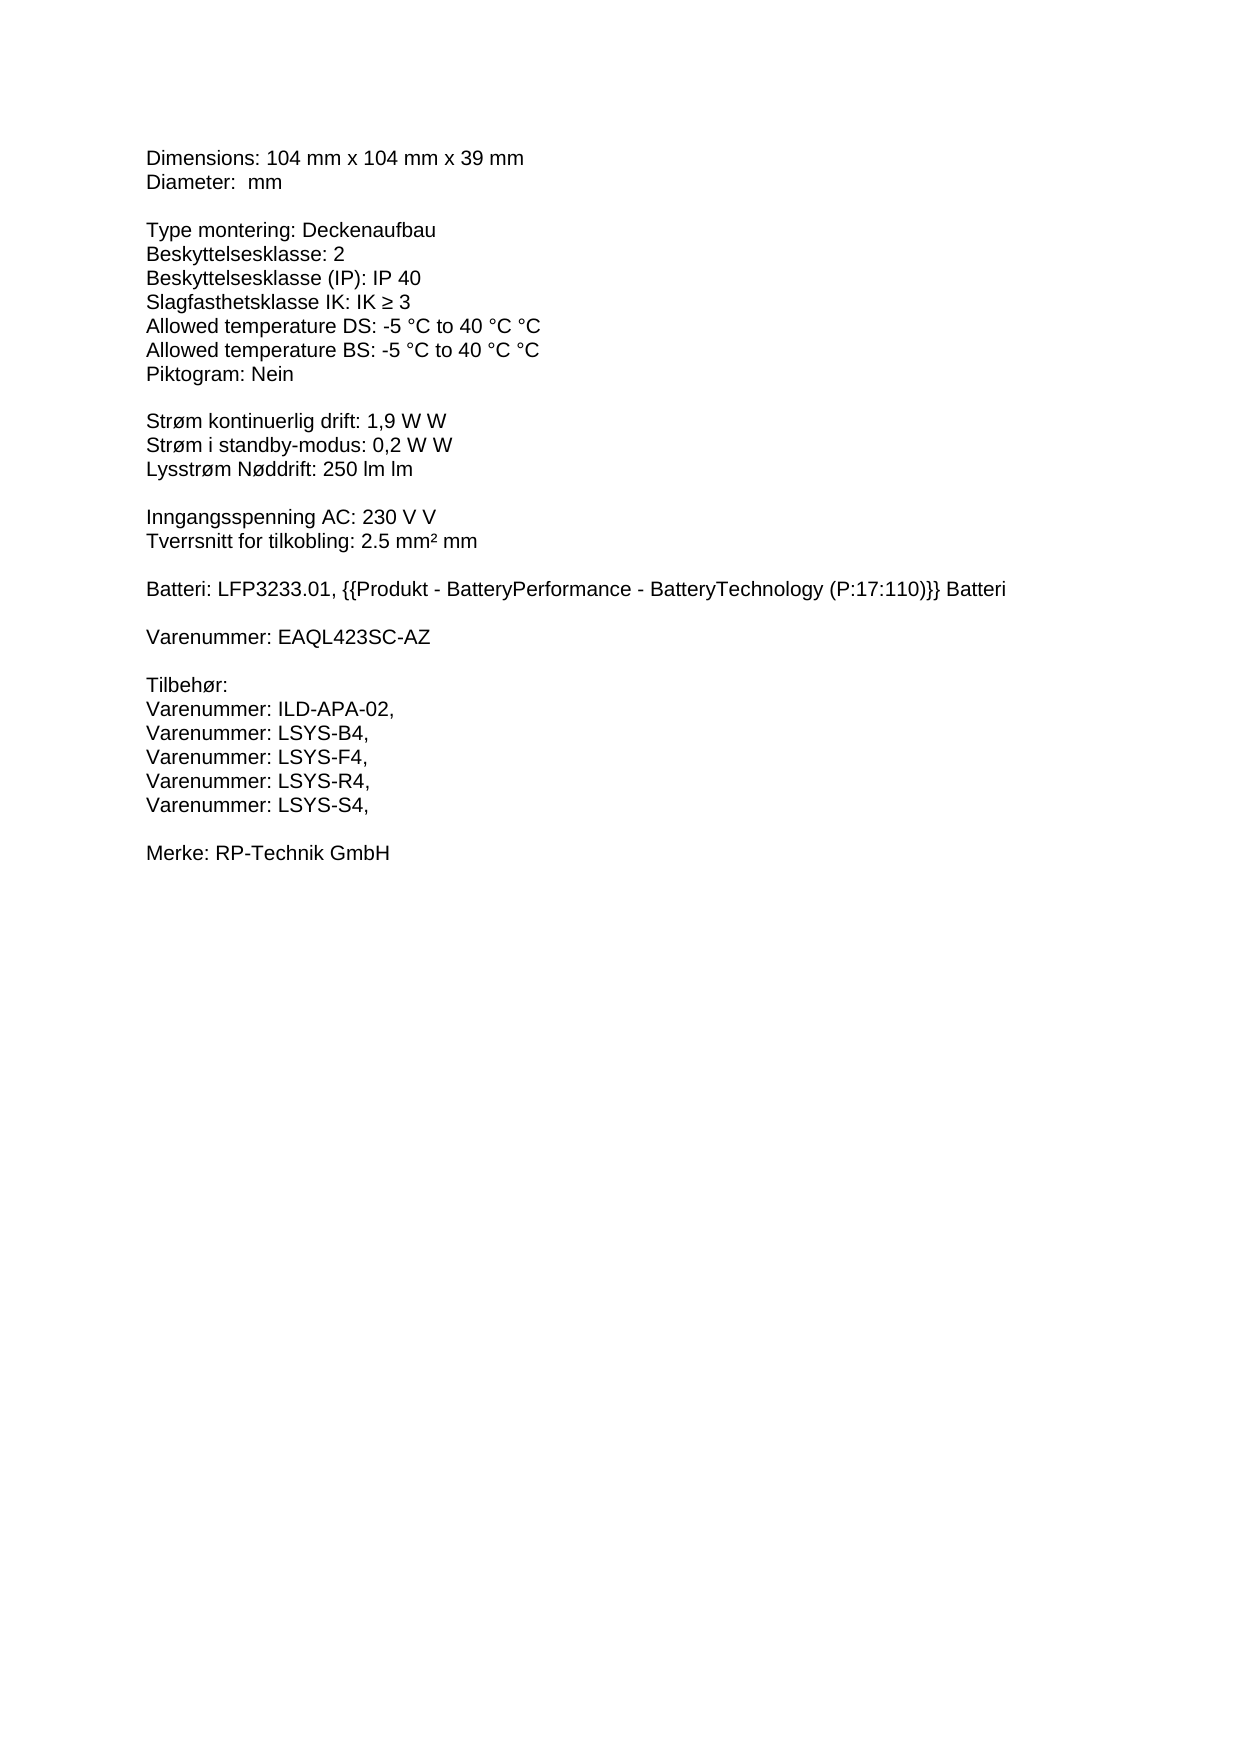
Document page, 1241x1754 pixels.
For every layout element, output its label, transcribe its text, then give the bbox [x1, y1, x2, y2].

text Merke: RP-Technik GmbH [146, 841, 1094, 864]
text Batteri: LFP3233.01, {{Produkt - BatteryPerformance - BatteryTechnology (P:17:110)}} Batteri [146, 577, 1094, 601]
text Tilbehør: [146, 673, 1094, 697]
text Inngangsspenning AC: 230 V V [146, 505, 1094, 529]
text Allowed temperature BS: -5 °C to 40 °C °C [146, 337, 1094, 361]
text Diameter: mm [146, 170, 1094, 194]
text Slagfasthetsklasse IK: IK ≥ 3 [146, 289, 1094, 313]
text Varenummer: LSYS-F4, [146, 745, 1094, 769]
text Varenummer: EAQL423SC-AZ [146, 625, 1094, 649]
text Allowed temperature DS: -5 °C to 40 °C °C [146, 313, 1094, 337]
text Varenummer: LSYS-R4, [146, 769, 1094, 793]
text Strøm kontinuerlig drift: 1,9 W W [146, 409, 1094, 433]
text Lysstrøm Nøddrift: 250 lm lm [146, 457, 1094, 481]
text Varenummer: LSYS-B4, [146, 721, 1094, 745]
text Strøm i standby-modus: 0,2 W W [146, 433, 1094, 457]
text Dimensions: 104 mm x 104 mm x 39 mm [146, 146, 1094, 170]
text Varenummer: ILD-APA-02, [146, 697, 1094, 721]
text Piktogram: Nein [146, 361, 1094, 385]
text Type montering: Deckenaufbau [146, 218, 1094, 242]
text Tverrsnitt for tilkobling: 2.5 mm² mm [146, 529, 1094, 553]
text Beskyttelsesklasse: 2 [146, 242, 1094, 266]
text Varenummer: LSYS-S4, [146, 793, 1094, 817]
text Beskyttelsesklasse (IP): IP 40 [146, 266, 1094, 289]
